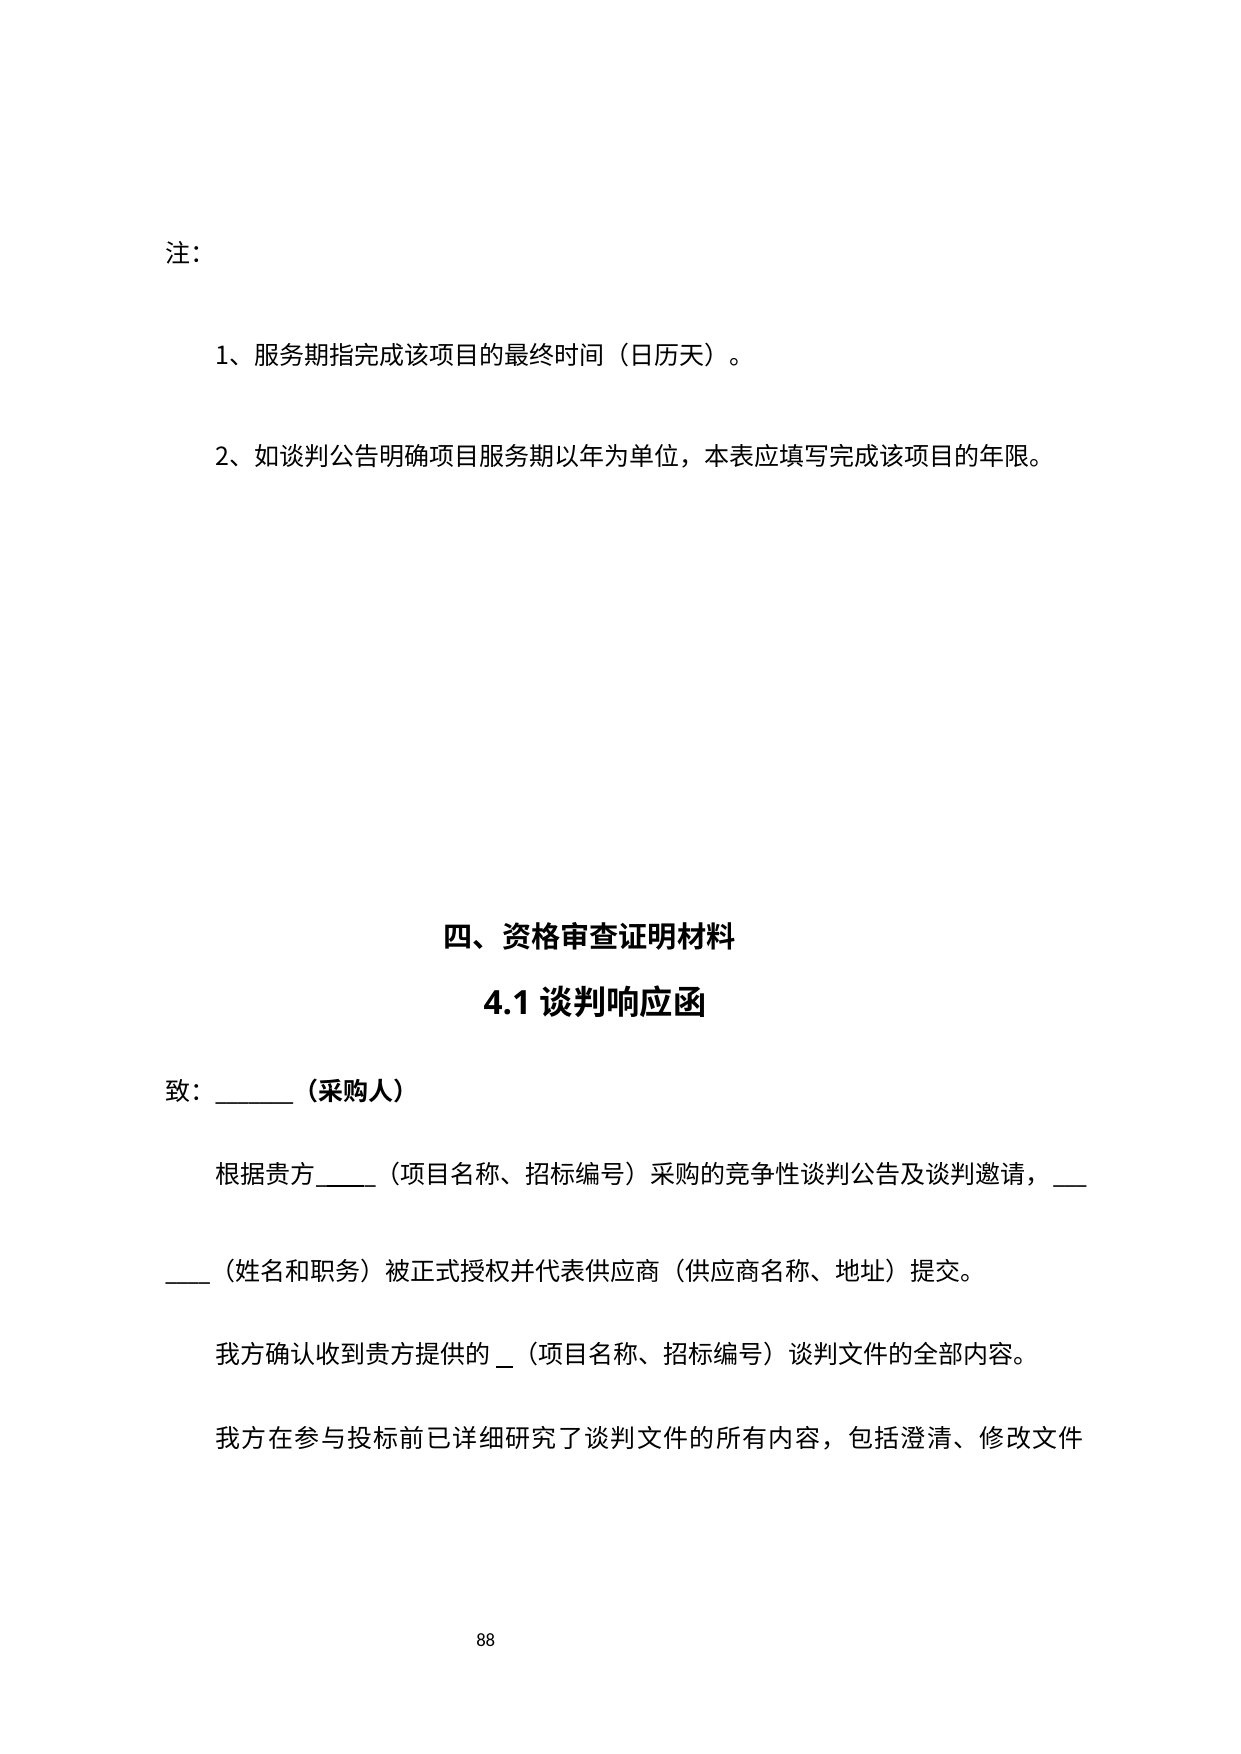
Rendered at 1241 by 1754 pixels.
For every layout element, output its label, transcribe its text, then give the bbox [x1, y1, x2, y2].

text 2、如谈判公告明确项目服务期以年为单位，本表应填写完成该项目的年限。 [165, 422, 1087, 487]
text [165, 1404, 1087, 1469]
text 注： [165, 219, 1087, 284]
text 四、资格审查证明材料 [165, 903, 1087, 968]
text 根据贵方__ _（项目名称、招标编号）采购的竞争性谈判公告及谈判邀请，_______（姓名和职务）被正式授权并代表供应商（供应商名称、地址）提交。 [165, 1140, 1087, 1302]
text 1、服务期指完成该项目的最终时间（日历天）。 [165, 321, 1087, 386]
text 致：_______（采购人） [165, 1057, 1087, 1122]
text 4.1 谈判响应函 [165, 968, 1087, 1033]
text 我方确认收到贵方提供的 （项目名称、招标编号）谈判文件的全部内容。 [165, 1321, 1087, 1386]
